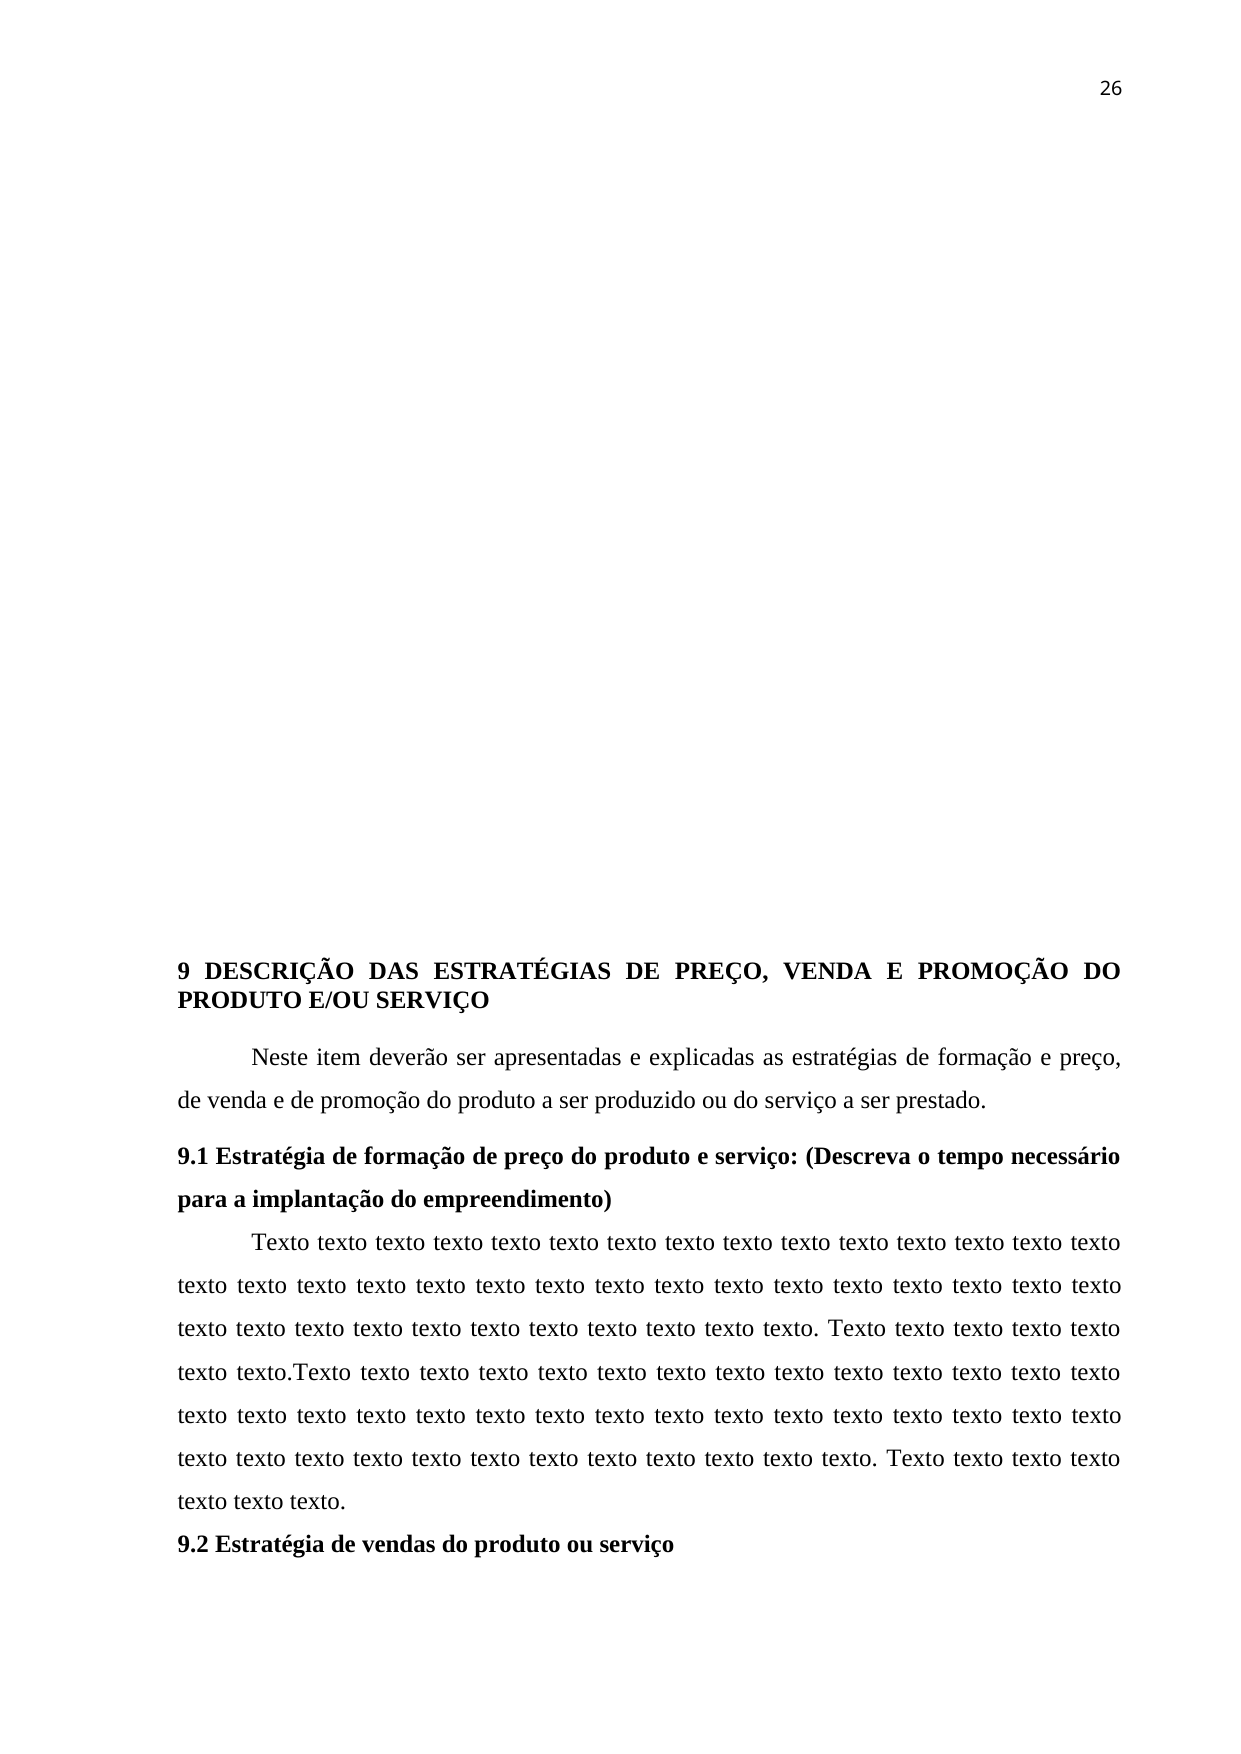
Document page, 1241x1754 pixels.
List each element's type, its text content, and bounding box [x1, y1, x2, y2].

text 9 DESCRIÇÃO DAS ESTRATÉGIAS DE PREÇO, VENDA E PROMOÇÃO DO PRODUTO E/OU SERVIÇO [177, 956, 1122, 1013]
text 9.1 Estratégia de formação de preço do produto e serviço: (Descreva o tempo necessário para a implantação do empreendimento) [177, 1141, 1122, 1213]
text Neste item deverão ser apresentadas e explicadas as estratégias de formação e preço, de venda e de promoção do produto a ser produzido ou do serviço a ser prestado. [177, 1042, 1122, 1114]
text 9.2 Estratégia de vendas do produto ou serviço [177, 1529, 1122, 1558]
